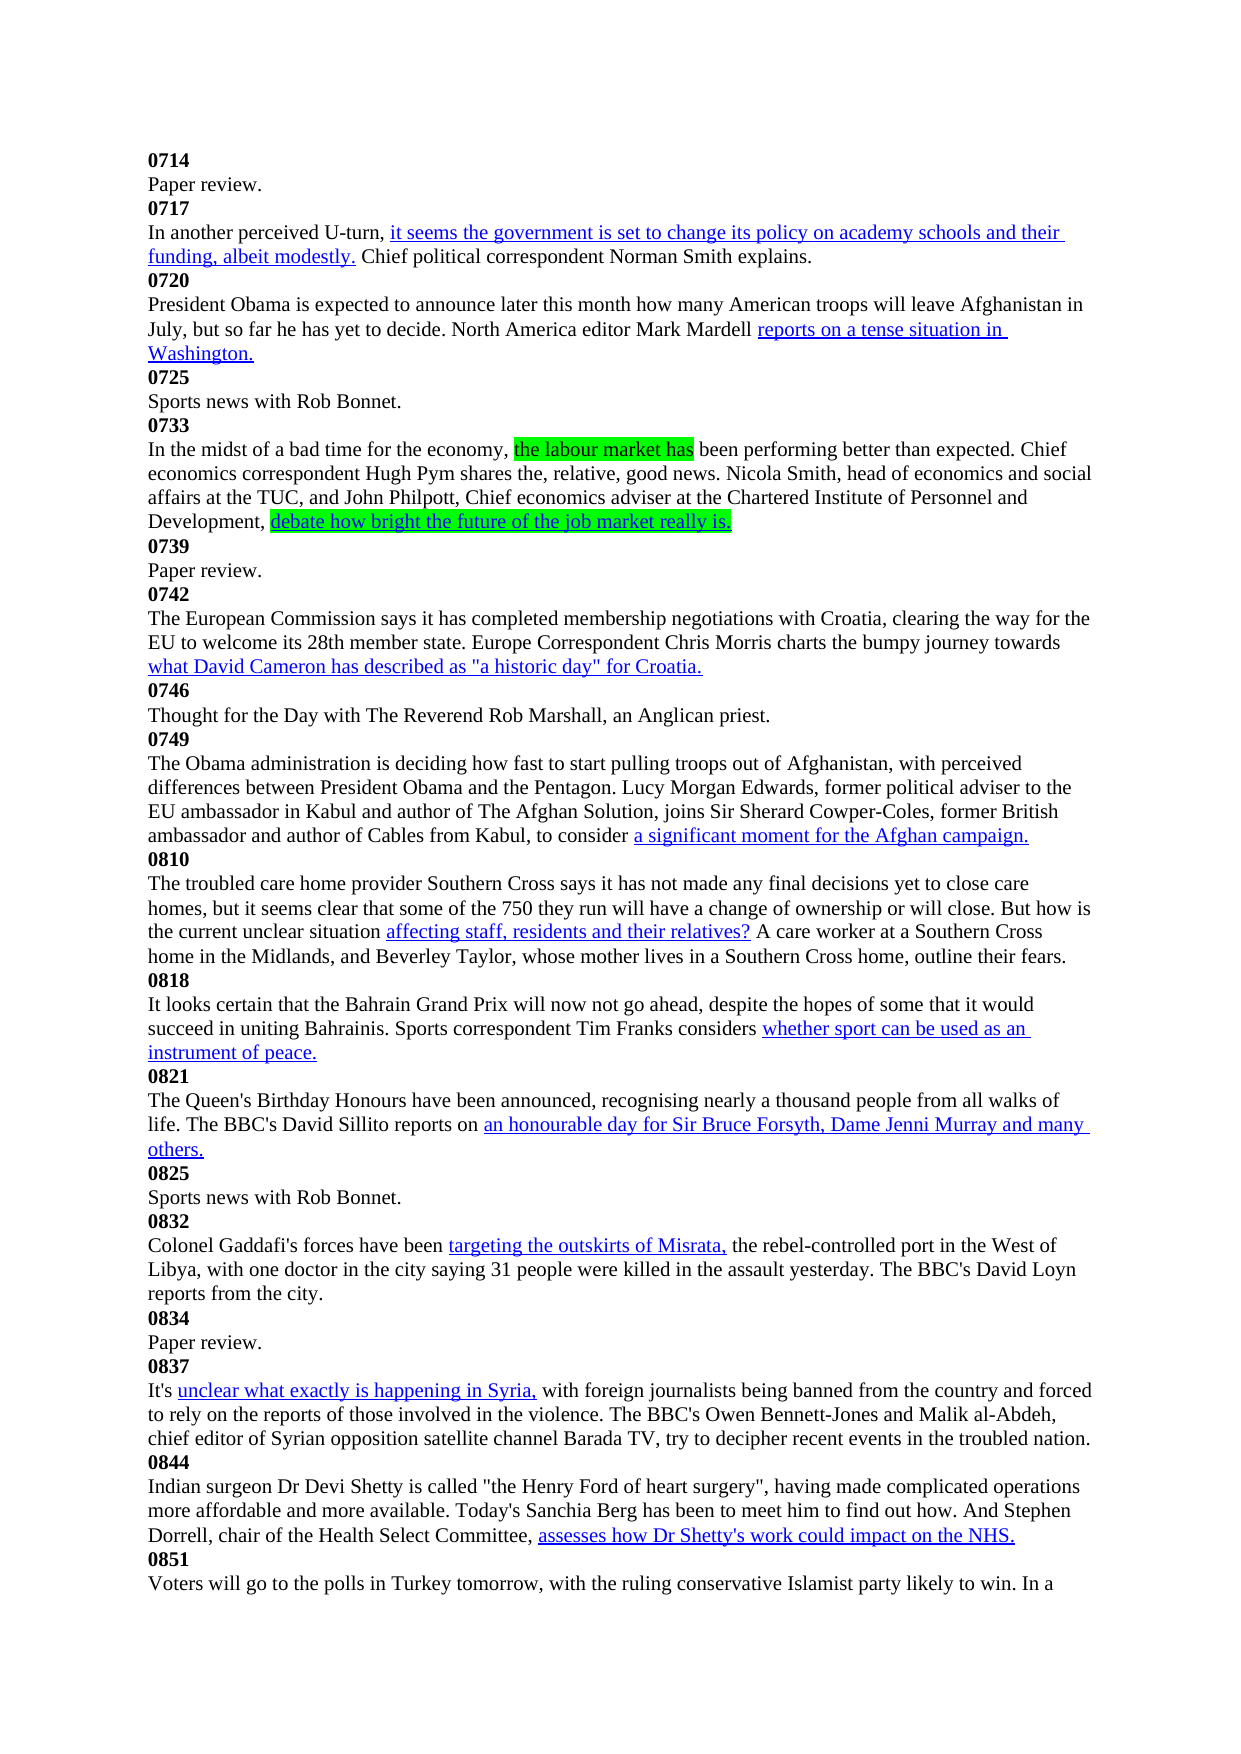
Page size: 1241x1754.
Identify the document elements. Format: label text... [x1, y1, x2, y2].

text 0825 Sports news with Rob Bonnet. [148, 1161, 1093, 1209]
text 0834 Paper review. [148, 1306, 1093, 1354]
text 0837 It's unclear what exactly is happening in Syria, with foreign journalists being banned from the country and forced to rely on the reports of those involved in the violence. The BBC's Owen Bennett-Jones and Malik al-Abdeh, chief editor of Syrian opposition satellite channel Barada TV, try to decipher recent events in the troubled nation. [148, 1354, 1093, 1450]
text 0746 Thought for the Day with The Reverend Rob Marshall, an Anglican priest. [148, 678, 1093, 727]
text 0742 The European Commission says it has completed membership negotiations with Croatia, clearing the way for the EU to welcome its 28th member state. Europe Correspondent Chris Morris charts the bumpy journey towards what David Cameron has described as "a historic day" for Croatia. [148, 582, 1093, 678]
text 0749 The Obama administration is deciding how fast to start pulling troops out of Afghanistan, with perceived differences between President Obama and the Pentagon. Lucy Morgan Edwards, former political adviser to the EU ambassador in Kabul and author of The Afghan Solution, joins Sir Sherard Cowper-Coles, former British ambassador and author of Cables from Kabul, to consider a significant moment for the Afghan campaign. [148, 727, 1093, 847]
text 0810 The troubled care home provider Southern Cross says it has not made any final decisions yet to close care homes, but it seems clear that some of the 750 they run will have a change of ownership or will close. But how is the current unclear situation affecting staff, residents and their relatives? A care worker at a Southern Cross home in the Midlands, and Beverley Taylor, whose mother lives in a Southern Cross home, outline their fears. [148, 847, 1093, 968]
text 0720 President Obama is expected to announce later this month how many American troops will leave Afghanistan in July, but so far he has yet to decide. North America editor Mark Mardell reports on a tense situation in Washington. [148, 268, 1093, 364]
text 0717 In another perceived U-turn, it seems the government is set to change its policy on academy schools and their funding, albeit modestly. Chief political correspondent Norman Smith explains. [148, 196, 1093, 268]
text 0818 It looks certain that the Bahrain Grand Prix will now not go ahead, despite the hopes of some that it would succeed in uniting Bahrainis. Sports correspondent Tim Franks considers whether sport can be used as an instrument of peace. [148, 968, 1093, 1064]
text 0844 Indian surgeon Dr Devi Shetty is called "the Henry Ford of heart surgery", having made complicated operations more affordable and more available. Today's Sanchia Berg has been to meet him to find out how. And Stephen Dorrell, chair of the Health Select Committee, assesses how Dr Shetty's work could impact on the NHS. [148, 1450, 1093, 1547]
text 0832 Colonel Gaddafi's forces have been targeting the outskirts of Misrata, the rebel-controlled port in the West of Libya, with one doctor in the city saying 31 people were killed in the assault yesterday. The BBC's David Loyn reports from the city. [148, 1209, 1093, 1305]
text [148, 1547, 1093, 1595]
text 0739 Paper review. [148, 534, 1093, 582]
text 0733 In the midst of a bad time for the economy, the labour market has been performing better than expected. Chief economics correspondent Hugh Pym shares the, relative, good news. Nicola Smith, head of economics and social affairs at the TUC, and John Philpott, Chief economics adviser at the Chartered Institute of Personnel and Development, debate how bright the future of the job market really is. [148, 413, 1093, 533]
text 0821 The Queen's Birthday Honours have been announced, recognising nearly a thousand people from all walks of life. The BBC's David Sillito reports on an honourable day for Sir Bruce Forsyth, Dame Jenni Murray and many others. [148, 1064, 1093, 1161]
text 0725 Sports news with Rob Bonnet. [148, 365, 1093, 413]
text 0714 Paper review. [148, 148, 1093, 196]
